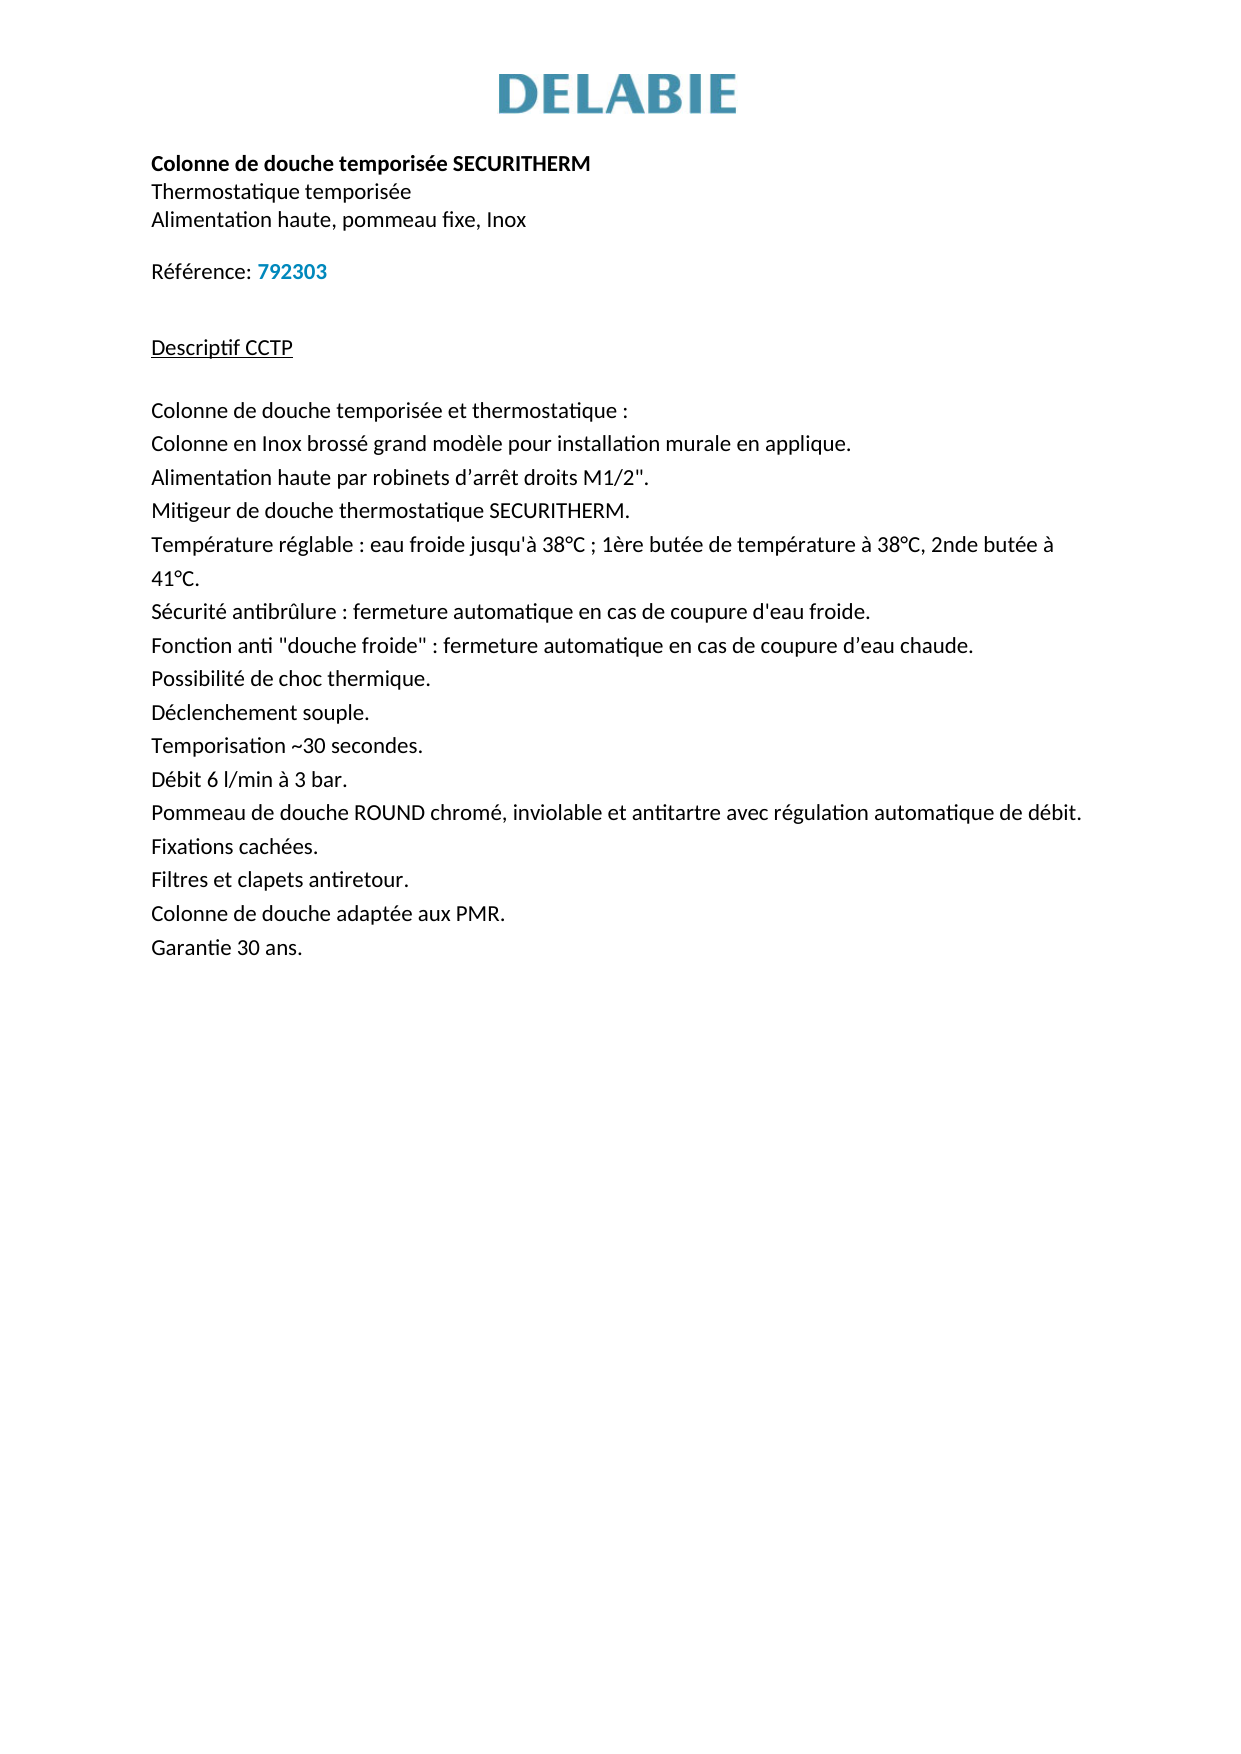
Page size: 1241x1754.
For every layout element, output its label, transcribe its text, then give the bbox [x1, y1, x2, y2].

text Colonne en Inox brossé grand modèle pour installation murale en applique. [151, 429, 1084, 458]
text Colonne de douche temporisée et thermostatique : [151, 396, 1084, 424]
text Pommeau de douche ROUND chromé, inviolable et antitartre avec régulation automatique de débit. [151, 798, 1084, 827]
text Colonne de douche adaptée aux PMR. [151, 899, 1084, 927]
text Débit 6 l/min à 3 bar. [151, 765, 1084, 793]
text Garantie 30 ans. [151, 933, 1084, 961]
text Possibilité de choc thermique. [151, 664, 1084, 692]
text Température réglable : eau froide jusqu'à 38°C ; 1ère butée de température à 38°C, 2nde butée à 41°C. [151, 530, 1084, 592]
text Thermostatique temporisée [151, 177, 1084, 205]
text Filtres et clapets antiretour. [151, 866, 1084, 894]
text Fixations cachées. [151, 832, 1084, 860]
text Colonne de douche temporisée SECURITHERM [151, 149, 1084, 177]
text Déclenchement souple. [151, 698, 1084, 726]
text Sécurité antibrûlure : fermeture automatique en cas de coupure d'eau froide. [151, 597, 1084, 625]
text Temporisation ~30 secondes. [151, 731, 1084, 759]
text Fonction anti "douche froide" : fermeture automatique en cas de coupure d’eau chaude. [151, 631, 1084, 659]
text Mitigeur de douche thermostatique SECURITHERM. [151, 497, 1084, 525]
text Alimentation haute, pommeau fixe, Inox [151, 205, 1084, 233]
text Alimentation haute par robinets d’arrêt droits M1/2". [151, 463, 1084, 491]
text Descriptif CCTP [151, 333, 1084, 361]
picture [497, 74, 738, 114]
text Référence: 792303 [151, 257, 1084, 285]
